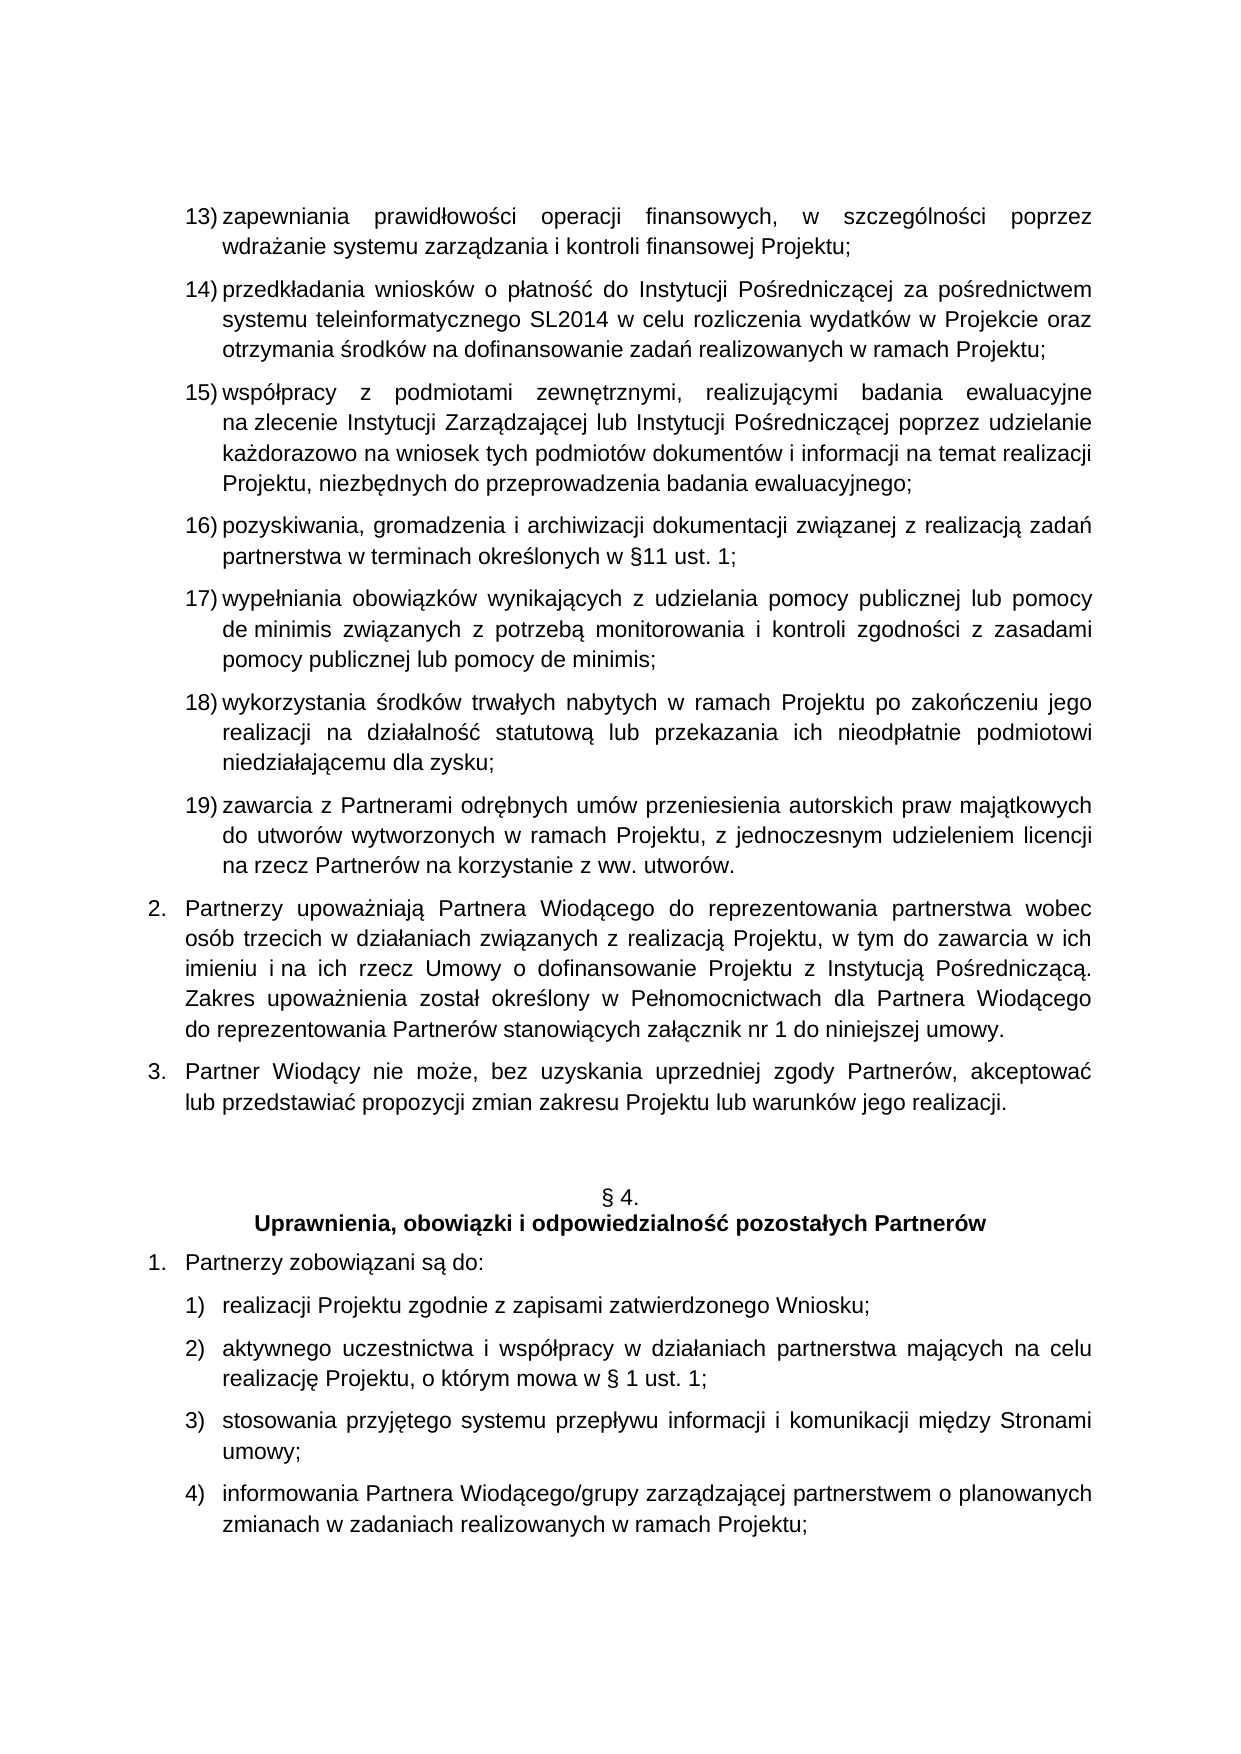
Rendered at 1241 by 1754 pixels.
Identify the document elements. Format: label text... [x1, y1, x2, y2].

list wypełniania obowiązków wynikających z udzielania pomocy publicznej lub pomocy de minimis związanych z potrzebą monitorowania i kontroli zgodności z zasadami pomocy publicznej lub pomocy de minimis; [185, 585, 1093, 672]
text Uprawnienia, obowiązki i odpowiedzialność pozostałych Partnerów [148, 1210, 1093, 1237]
list Partnerzy upoważniają Partnera Wiodącego do reprezentowania partnerstwa wobec osób trzecich w działaniach związanych z realizacją Projektu, w tym do zawarcia w ich imieniu i na ich rzecz Umowy o dofinansowanie Projektu z Instytucją Pośredniczącą. Zakres upoważnienia został określony w Pełnomocnictwach dla Partnera Wiodącego do reprezentowania Partnerów stanowiących załącznik nr 1 do niniejszej umowy. [148, 895, 1093, 1042]
list Partnerzy zobowiązani są do: [148, 1249, 1093, 1275]
list realizacji Projektu zgodnie z zapisami zatwierdzonego Wniosku; [185, 1292, 1093, 1318]
list Partner Wiodący nie może, bez uzyskania uprzedniej zgody Partnerów, akceptować lub przedstawiać propozycji zmian zakresu Projektu lub warunków jego realizacji. [148, 1058, 1093, 1115]
list informowania Partnera Wiodącego/grupy zarządzającej partnerstwem o planowanych zmianach w zadaniach realizowanych w ramach Projektu; [185, 1480, 1093, 1537]
list przedkładania wniosków o płatność do Instytucji Pośredniczącej za pośrednictwem systemu teleinformatycznego SL2014 w celu rozliczenia wydatków w Projekcie oraz otrzymania środków na dofinansowanie zadań realizowanych w ramach Projektu; [185, 276, 1093, 363]
list stosowania przyjętego systemu przepływu informacji i komunikacji między Stronami umowy; [185, 1407, 1093, 1464]
list wykorzystania środków trwałych nabytych w ramach Projektu po zakończeniu jego realizacji na działalność statutową lub przekazania ich nieodpłatnie podmiotowi niedziałającemu dla zysku; [185, 688, 1093, 775]
list pozyskiwania, gromadzenia i archiwizacji dokumentacji związanej z realizacją zadań partnerstwa w terminach określonych w §11 ust. 1; [185, 512, 1093, 569]
list aktywnego uczestnictwa i współpracy w działaniach partnerstwa mających na celu realizację Projektu, o którym mowa w § 1 ust. 1; [185, 1334, 1093, 1391]
list współpracy z podmiotami zewnętrznymi, realizującymi badania ewaluacyjne na zlecenie Instytucji Zarządzającej lub Instytucji Pośredniczącej poprzez udzielanie każdorazowo na wniosek tych podmiotów dokumentów i informacji na temat realizacji Projektu, niezbędnych do przeprowadzenia badania ewaluacyjnego; [185, 379, 1093, 496]
list zawarcia z Partnerami odrębnych umów przeniesienia autorskich praw majątkowych do utworów wytworzonych w ramach Projektu, z jednoczesnym udzieleniem licencji na rzecz Partnerów na korzystanie z ww. utworów. [185, 792, 1093, 878]
text § 4. [148, 1184, 1093, 1210]
list zapewniania prawidłowości operacji finansowych, w szczególności poprzez wdrażanie systemu zarządzania i kontroli finansowej Projektu; [185, 203, 1093, 259]
